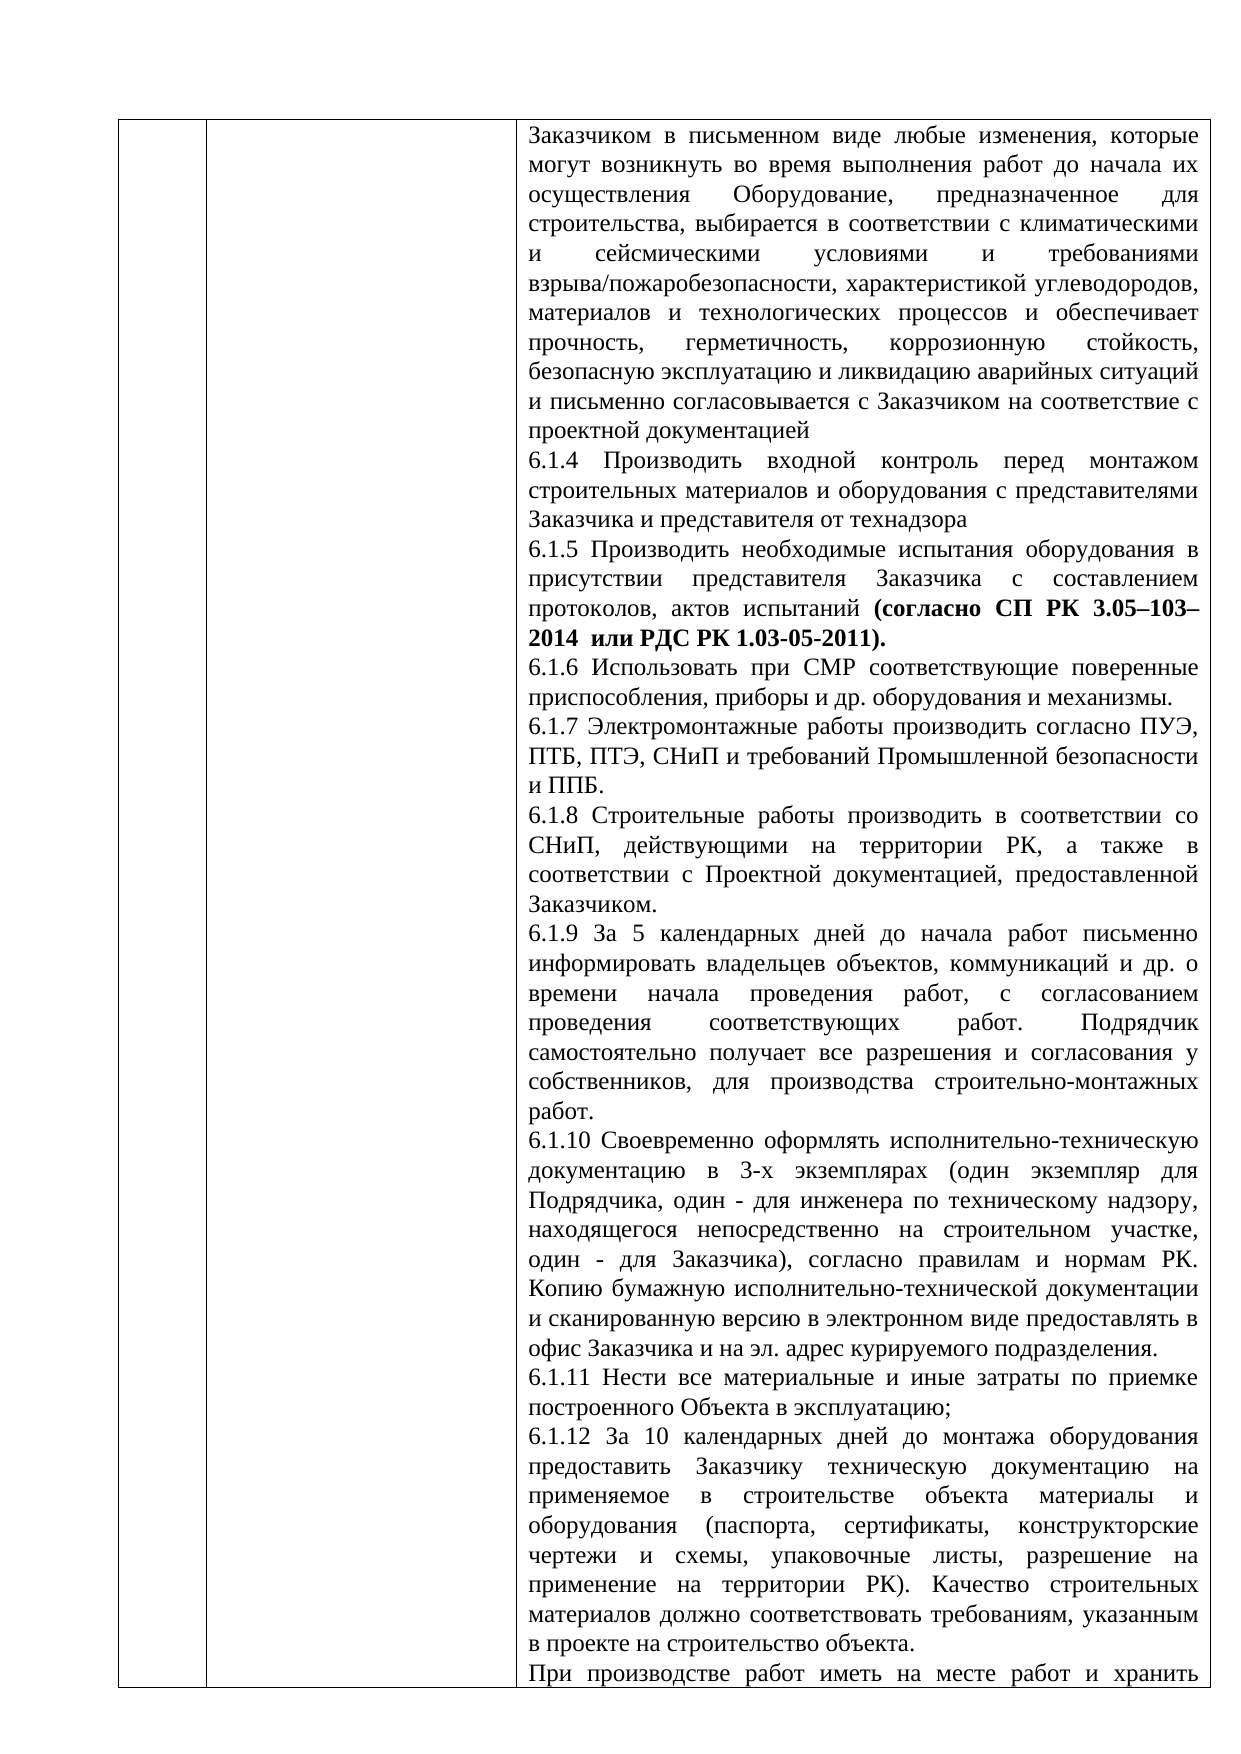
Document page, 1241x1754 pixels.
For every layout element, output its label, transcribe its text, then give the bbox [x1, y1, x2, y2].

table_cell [517, 120, 1210, 1687]
table_cell 6 [119, 120, 206, 1687]
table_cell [207, 120, 516, 1687]
